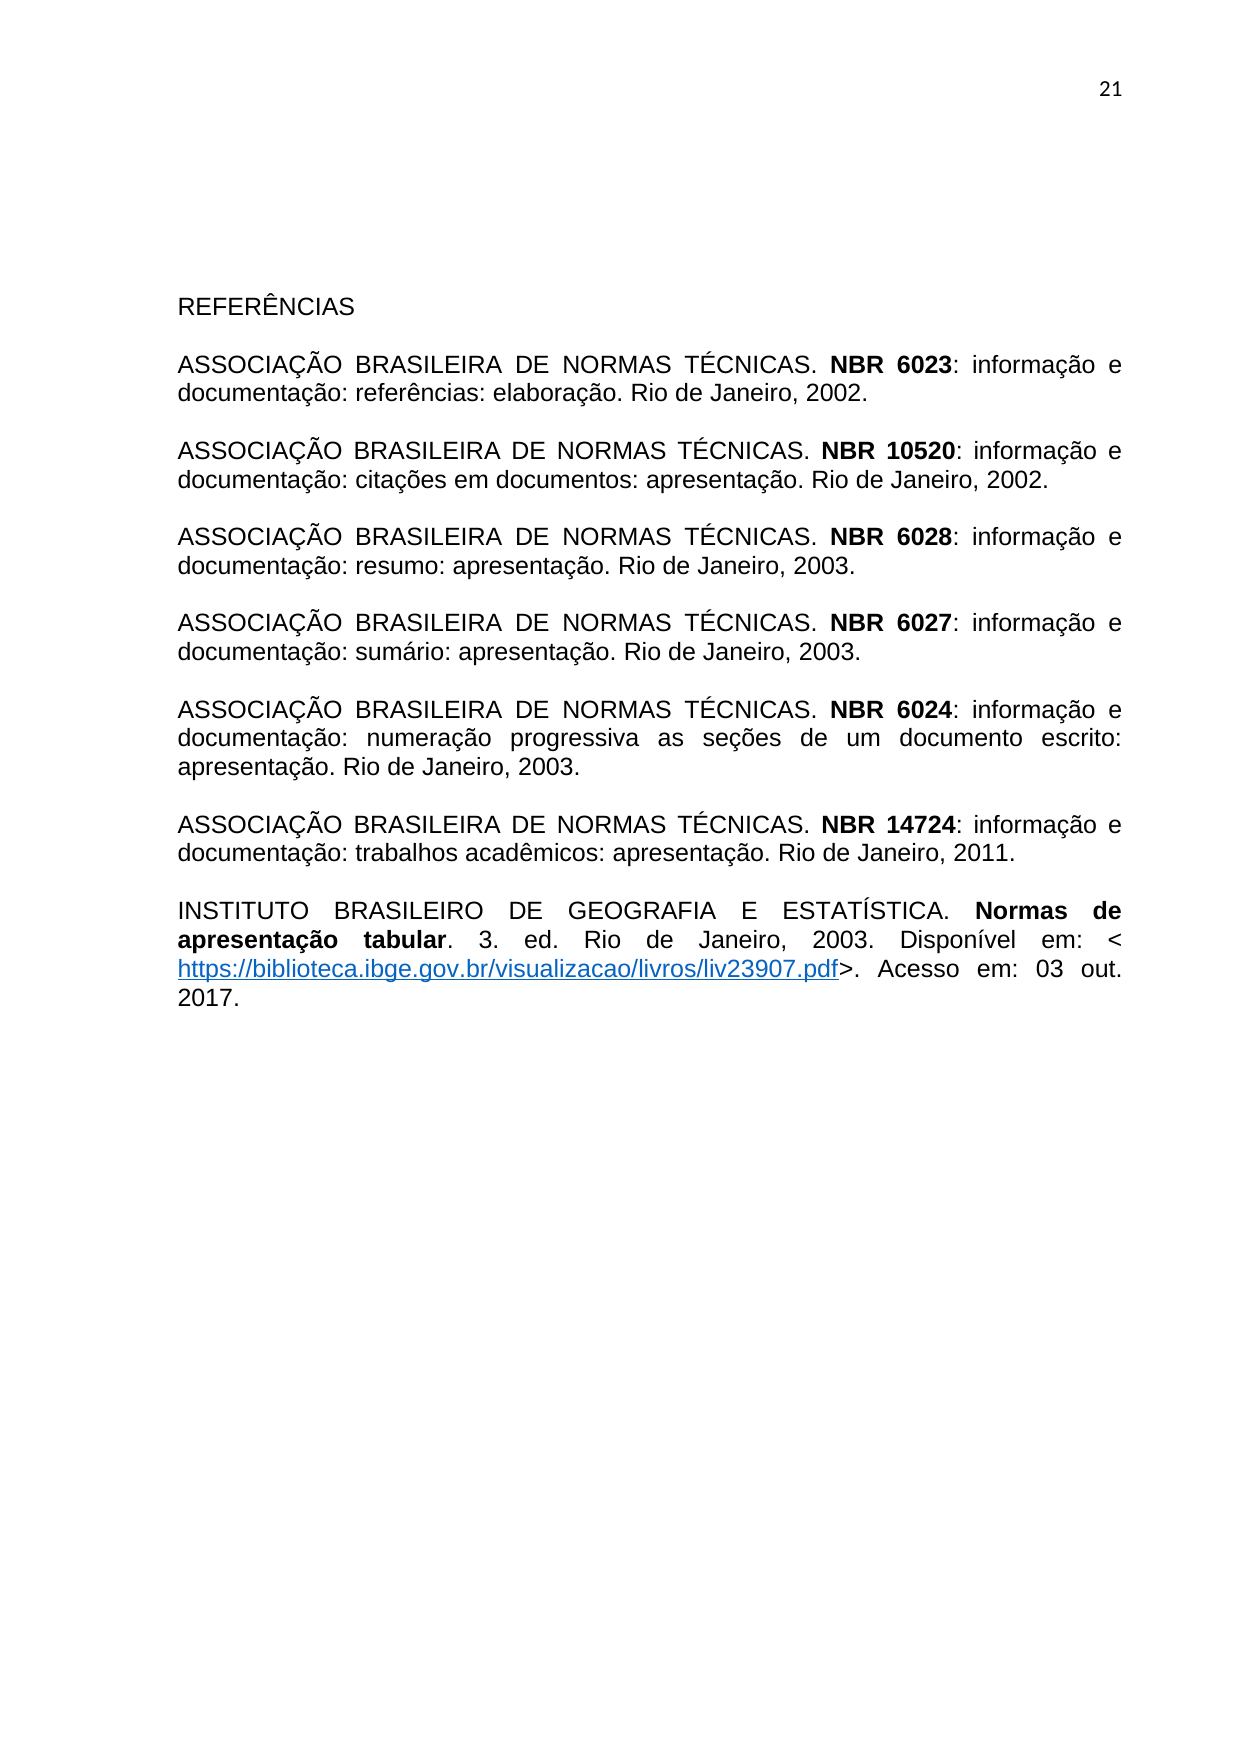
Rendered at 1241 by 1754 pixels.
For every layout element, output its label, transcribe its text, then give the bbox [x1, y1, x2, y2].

text ASSOCIAÇÃO BRASILEIRA DE NORMAS TÉCNICAS. NBR 6024: informação e documentação: numeração progressiva as seções de um documento escrito: apresentação. Rio de Janeiro, 2003. [177, 695, 1122, 781]
text ASSOCIAÇÃO BRASILEIRA DE NORMAS TÉCNICAS. NBR 10520: informação e documentação: citações em documentos: apresentação. Rio de Janeiro, 2002. [177, 436, 1122, 493]
text ASSOCIAÇÃO BRASILEIRA DE NORMAS TÉCNICAS. NBR 6023: informação e documentação: referências: elaboração. Rio de Janeiro, 2002. [177, 350, 1122, 407]
list REFERÊNCIAS [177, 292, 1122, 321]
text ASSOCIAÇÃO BRASILEIRA DE NORMAS TÉCNICAS. NBR 6027: informação e documentação: sumário: apresentação. Rio de Janeiro, 2003. [177, 608, 1122, 666]
text INSTITUTO BRASILEIRO DE GEOGRAFIA E ESTATÍSTICA. Normas de apresentação tabular. 3. ed. Rio de Janeiro, 2003. Disponível em: < https://biblioteca.ibge.gov.br/visualizacao/livros/liv23907.pdf>. Acesso em: 03 out. 2017. [177, 896, 1122, 1011]
text ASSOCIAÇÃO BRASILEIRA DE NORMAS TÉCNICAS. NBR 14724: informação e documentação: trabalhos acadêmicos: apresentação. Rio de Janeiro, 2011. [177, 810, 1122, 867]
text ASSOCIAÇÃO BRASILEIRA DE NORMAS TÉCNICAS. NBR 6028: informação e documentação: resumo: apresentação. Rio de Janeiro, 2003. [177, 522, 1122, 580]
